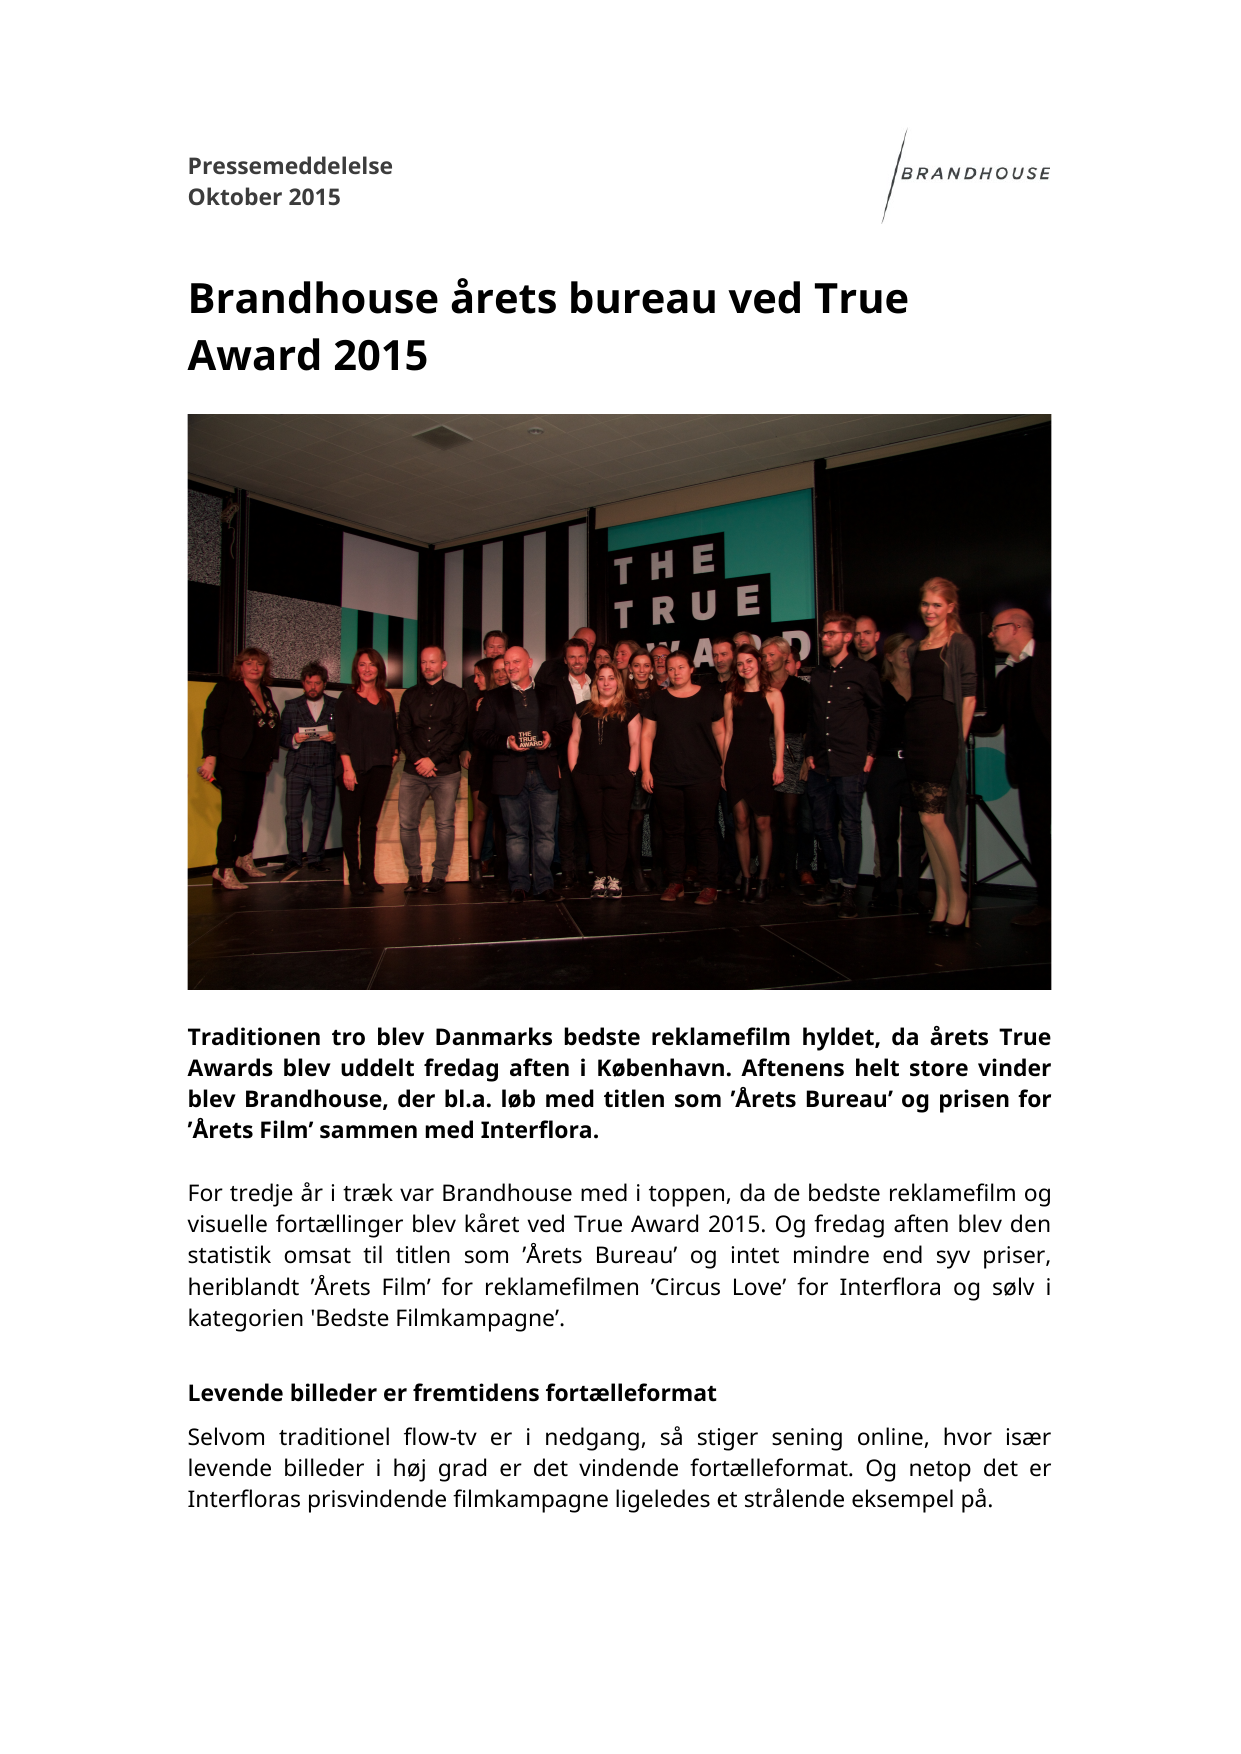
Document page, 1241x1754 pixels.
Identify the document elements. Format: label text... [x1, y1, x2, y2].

text Brandhouse årets bureau ved True Award 2015 [187, 269, 1053, 383]
text Levende billeder er fremtidens fortælleformat [187, 1377, 1053, 1408]
picture [187, 414, 1052, 990]
text Traditionen tro blev Danmarks bedste reklamefilm hyldet, da årets True Awards blev uddelt fredag aften i København. Aftenens helt store vinder blev Brandhouse, der bl.a. løb med titlen som ’Årets Bureau’ og prisen for ’Årets Film’ sammen med Interflora. [187, 1021, 1053, 1146]
text Pressemeddelelse [187, 150, 881, 181]
text For tredje år i træk var Brandhouse med i toppen, da de bedste reklamefilm og visuelle fortællinger blev kåret ved True Award 2015. Og fredag aften blev den statistik omsat til titlen som ’Årets Bureau’ og intet mindre end syv priser, heriblandt ’Årets Film’ for reklamefilmen ’Circus Love’ for Interflora og sølv i kategorien 'Bedste Filmkampagne’. [187, 1177, 1053, 1333]
text Selvom traditionel flow-tv er i nedgang, så stiger sening online, hvor især levende billeder i høj grad er det vindende fortælleformat. Og netop det er Interfloras prisvindende filmkampagne ligeledes et strålende eksempel på. [187, 1421, 1053, 1514]
picture [881, 127, 1050, 224]
text Oktober 2015 [187, 181, 881, 212]
